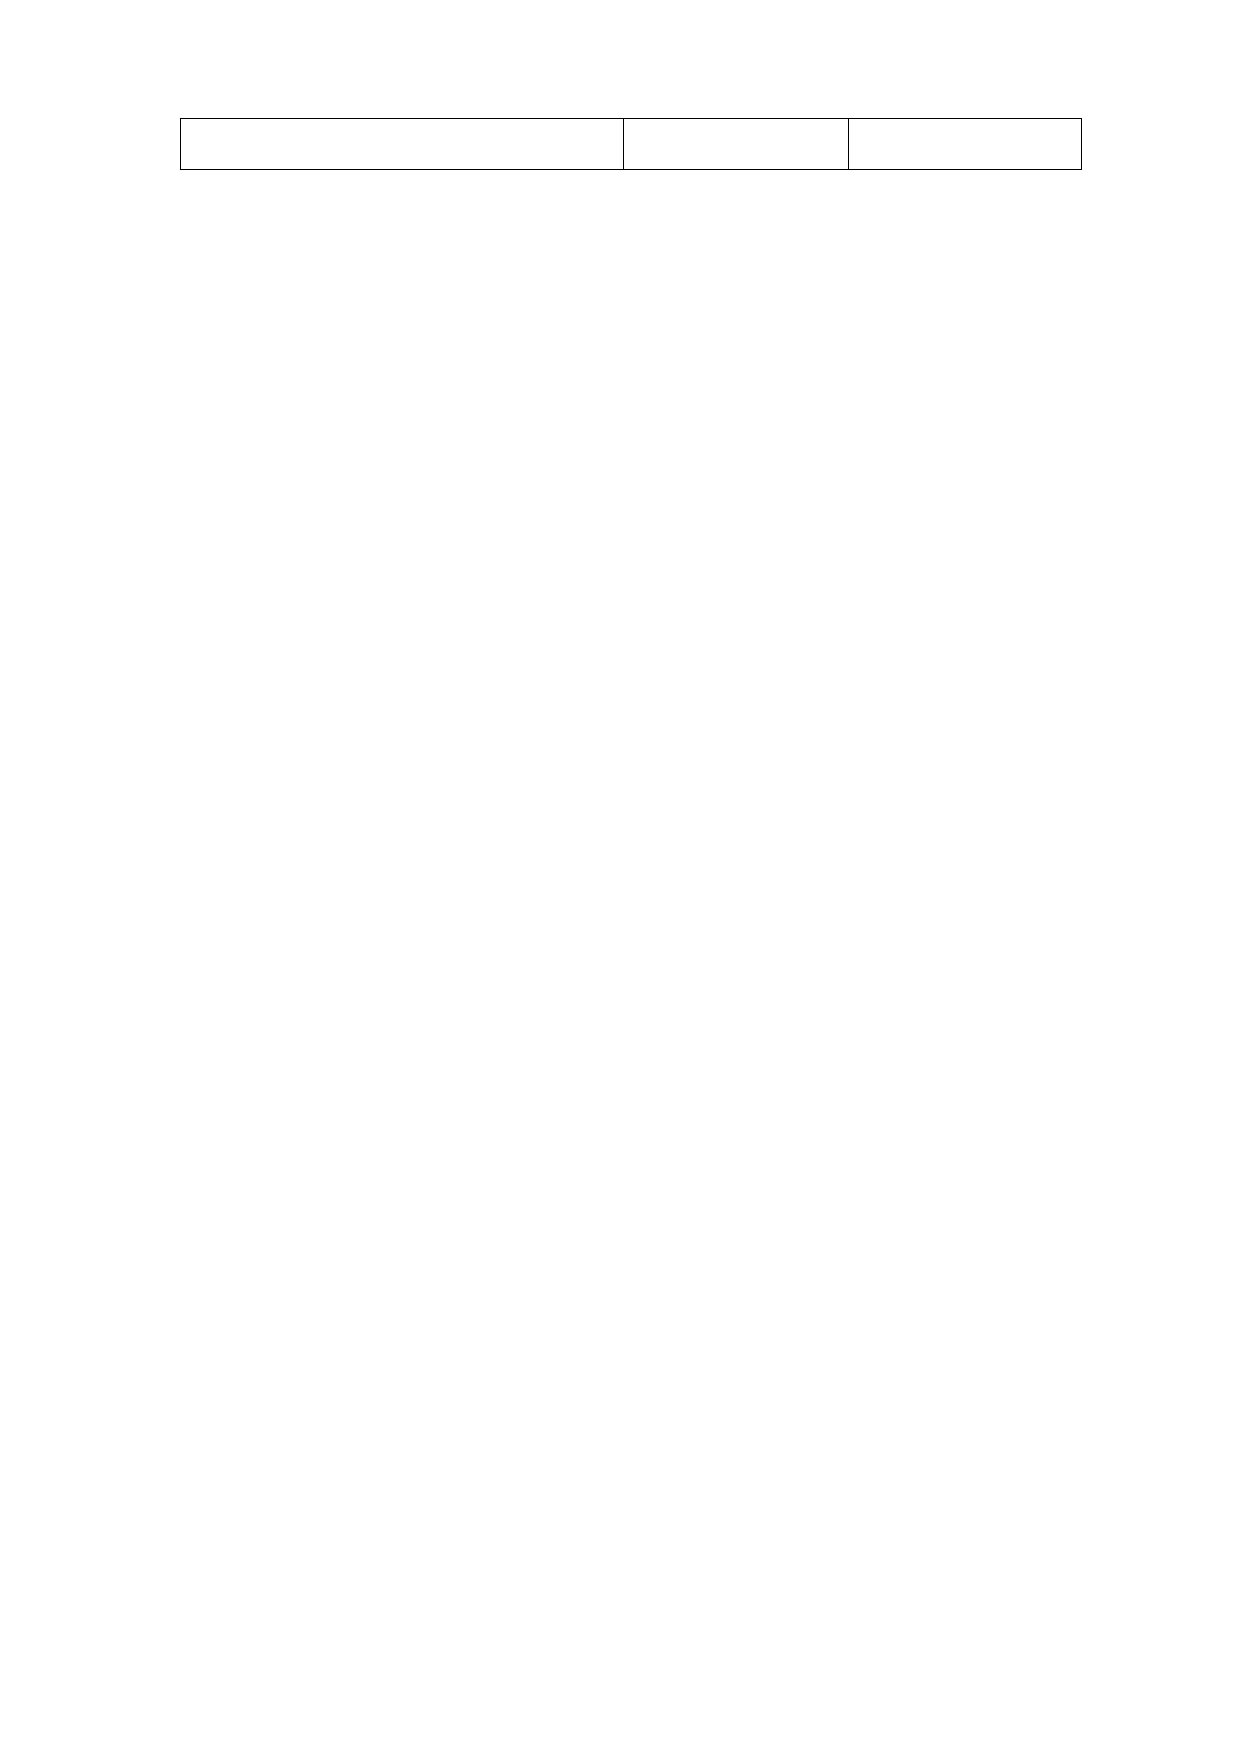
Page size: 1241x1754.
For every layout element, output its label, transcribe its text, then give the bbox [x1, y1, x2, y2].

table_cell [181, 119, 623, 169]
table_cell % [624, 119, 848, 169]
table_cell 48,6 [849, 119, 1081, 169]
